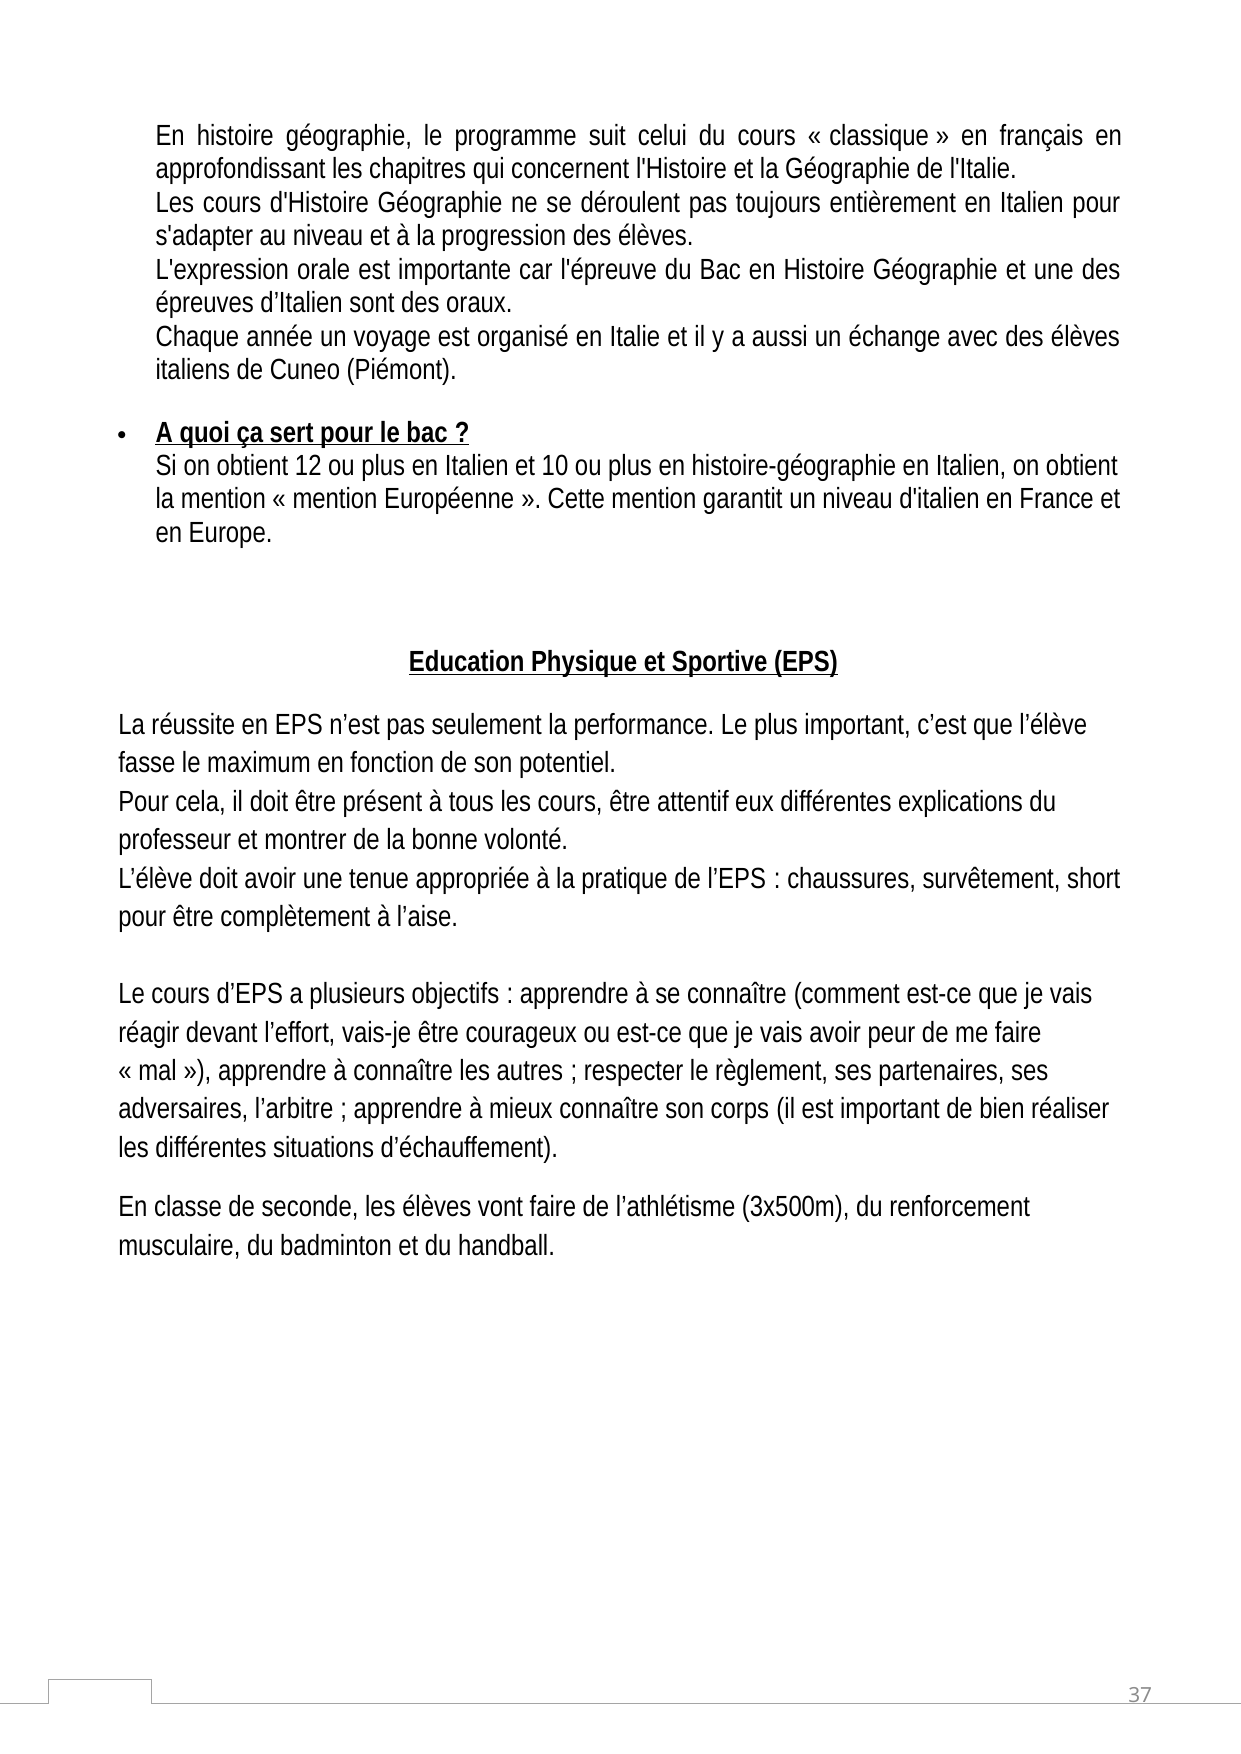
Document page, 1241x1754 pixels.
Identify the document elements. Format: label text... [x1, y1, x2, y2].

text En classe de seconde, les élèves vont faire de l’athlétisme (3x500m), du renforcement musculaire, du badminton et du handball. [118, 1189, 1122, 1261]
text Education Physique et Sportive (EPS) [118, 644, 1122, 678]
list L’élève doit avoir une tenue appropriée à la pratique de l’EPS : chaussures, survêtement, short pour être complètement à l’aise. [118, 861, 1122, 933]
text En histoire géographie, le programme suit celui du cours « classique » en français en approfondissant les chapitres qui concernent l'Histoire et la Géographie de l'Italie. [155, 118, 1122, 185]
text L'expression orale est importante car l'épreuve du Bac en Histoire Géographie et une des épreuves d’Italien sont des oraux. [155, 252, 1122, 319]
text Chaque année un voyage est organisé en Italie et il y a aussi un échange avec des élèves italiens de Cuneo (Piémont). [155, 319, 1122, 386]
list Le cours d’EPS a plusieurs objectifs : apprendre à se connaître (comment est-ce que je vais réagir devant l’effort, vais-je être courageux ou est-ce que je vais avoir peur de me faire « mal »), apprendre à connaître les autres ; respecter le règlement, ses partenaires, ses adversaires, l’arbitre ; apprendre à mieux connaître son corps (il est important de bien réaliser les différentes situations d’échauffement). [118, 976, 1122, 1163]
text Si on obtient 12 ou plus en Italien et 10 ou plus en histoire-géographie en Italien, on obtient la mention « mention Européenne ». Cette mention garantit un niveau d'italien en France et en Europe. [155, 448, 1122, 548]
list A quoi ça sert pour le bac ? [118, 415, 1122, 448]
list La réussite en EPS n’est pas seulement la performance. Le plus important, c’est que l’élève fasse le maximum en fonction de son potentiel. [118, 707, 1122, 779]
text Les cours d'Histoire Géographie ne se déroulent pas toujours entièrement en Italien pour s'adapter au niveau et à la progression des élèves. [155, 185, 1122, 252]
list Pour cela, il doit être présent à tous les cours, être attentif eux différentes explications du professeur et montrer de la bonne volonté. [118, 784, 1122, 856]
